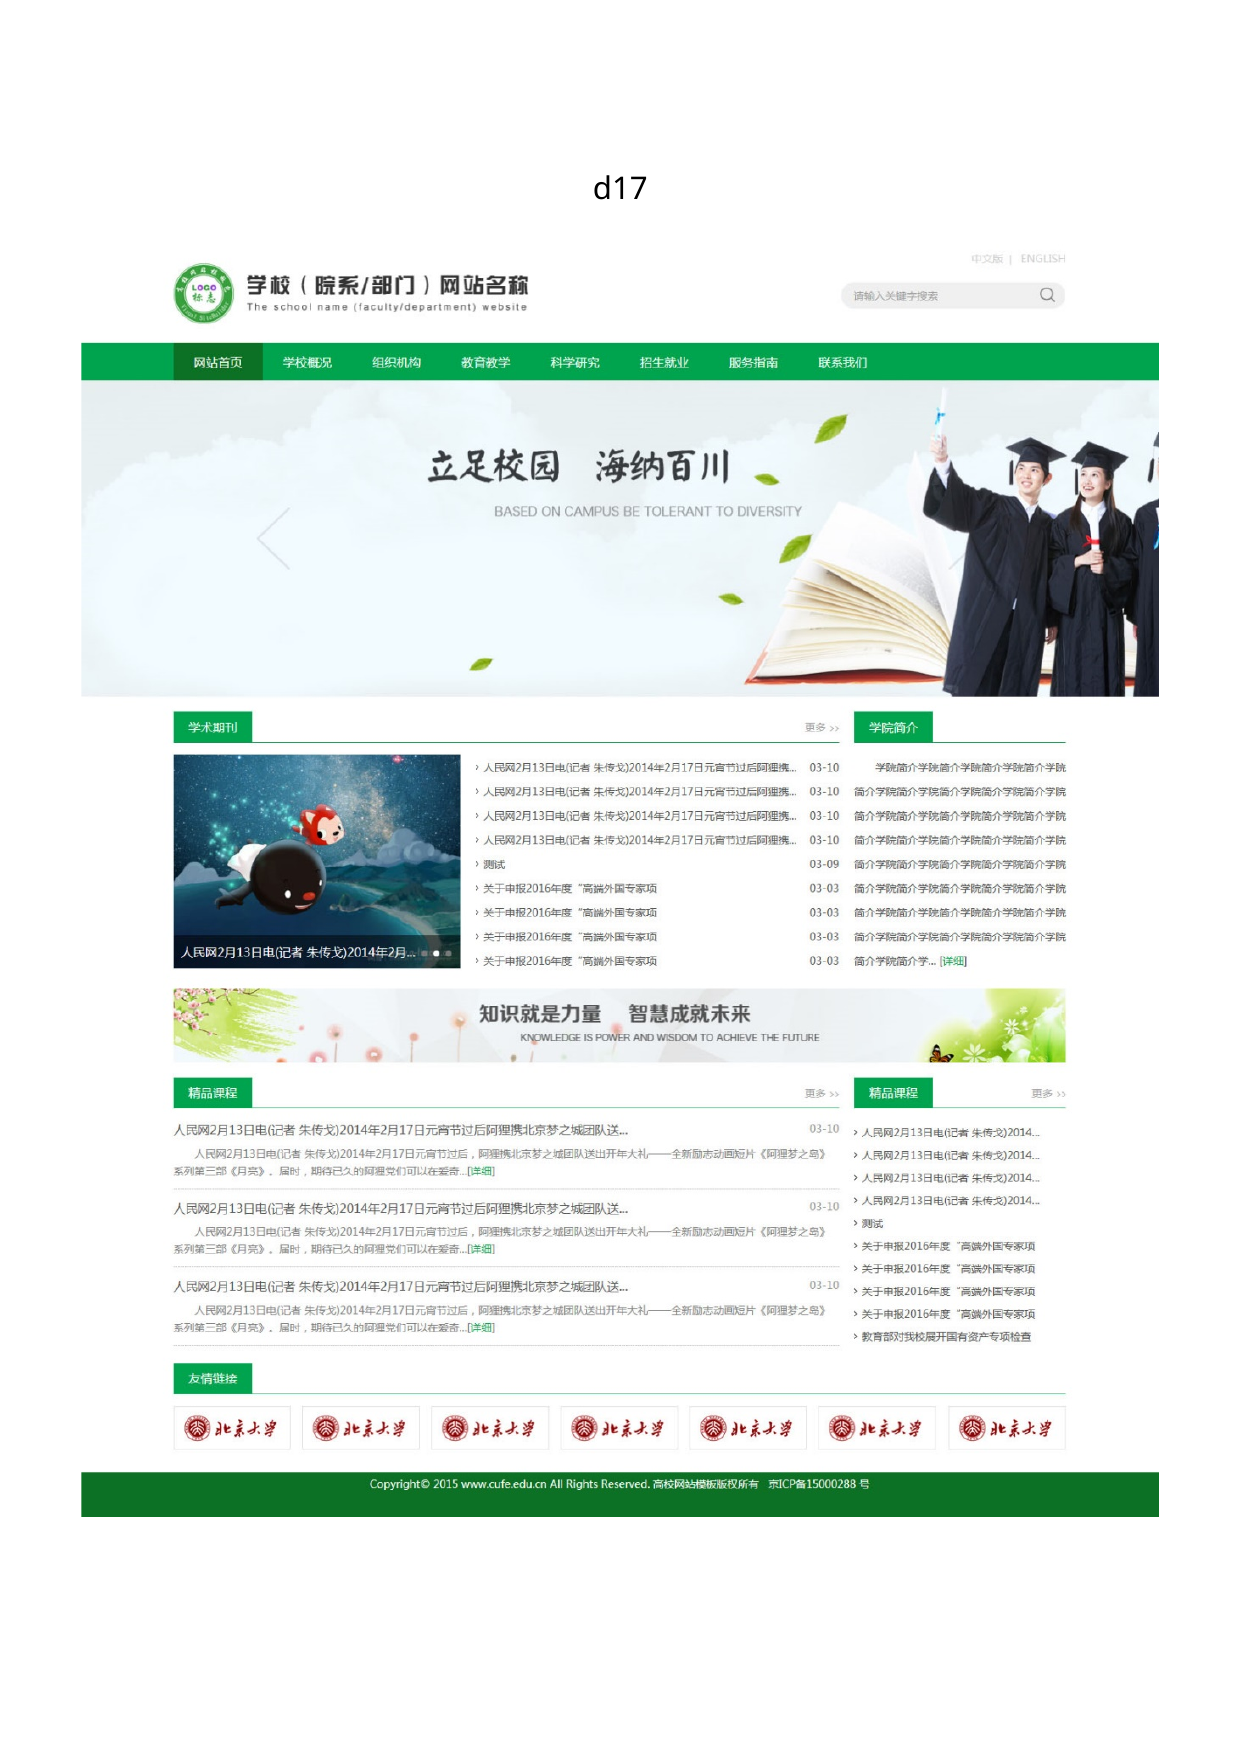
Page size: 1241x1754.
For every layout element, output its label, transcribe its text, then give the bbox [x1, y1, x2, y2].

text d17 [59, 154, 1181, 219]
picture [81, 244, 1159, 1517]
